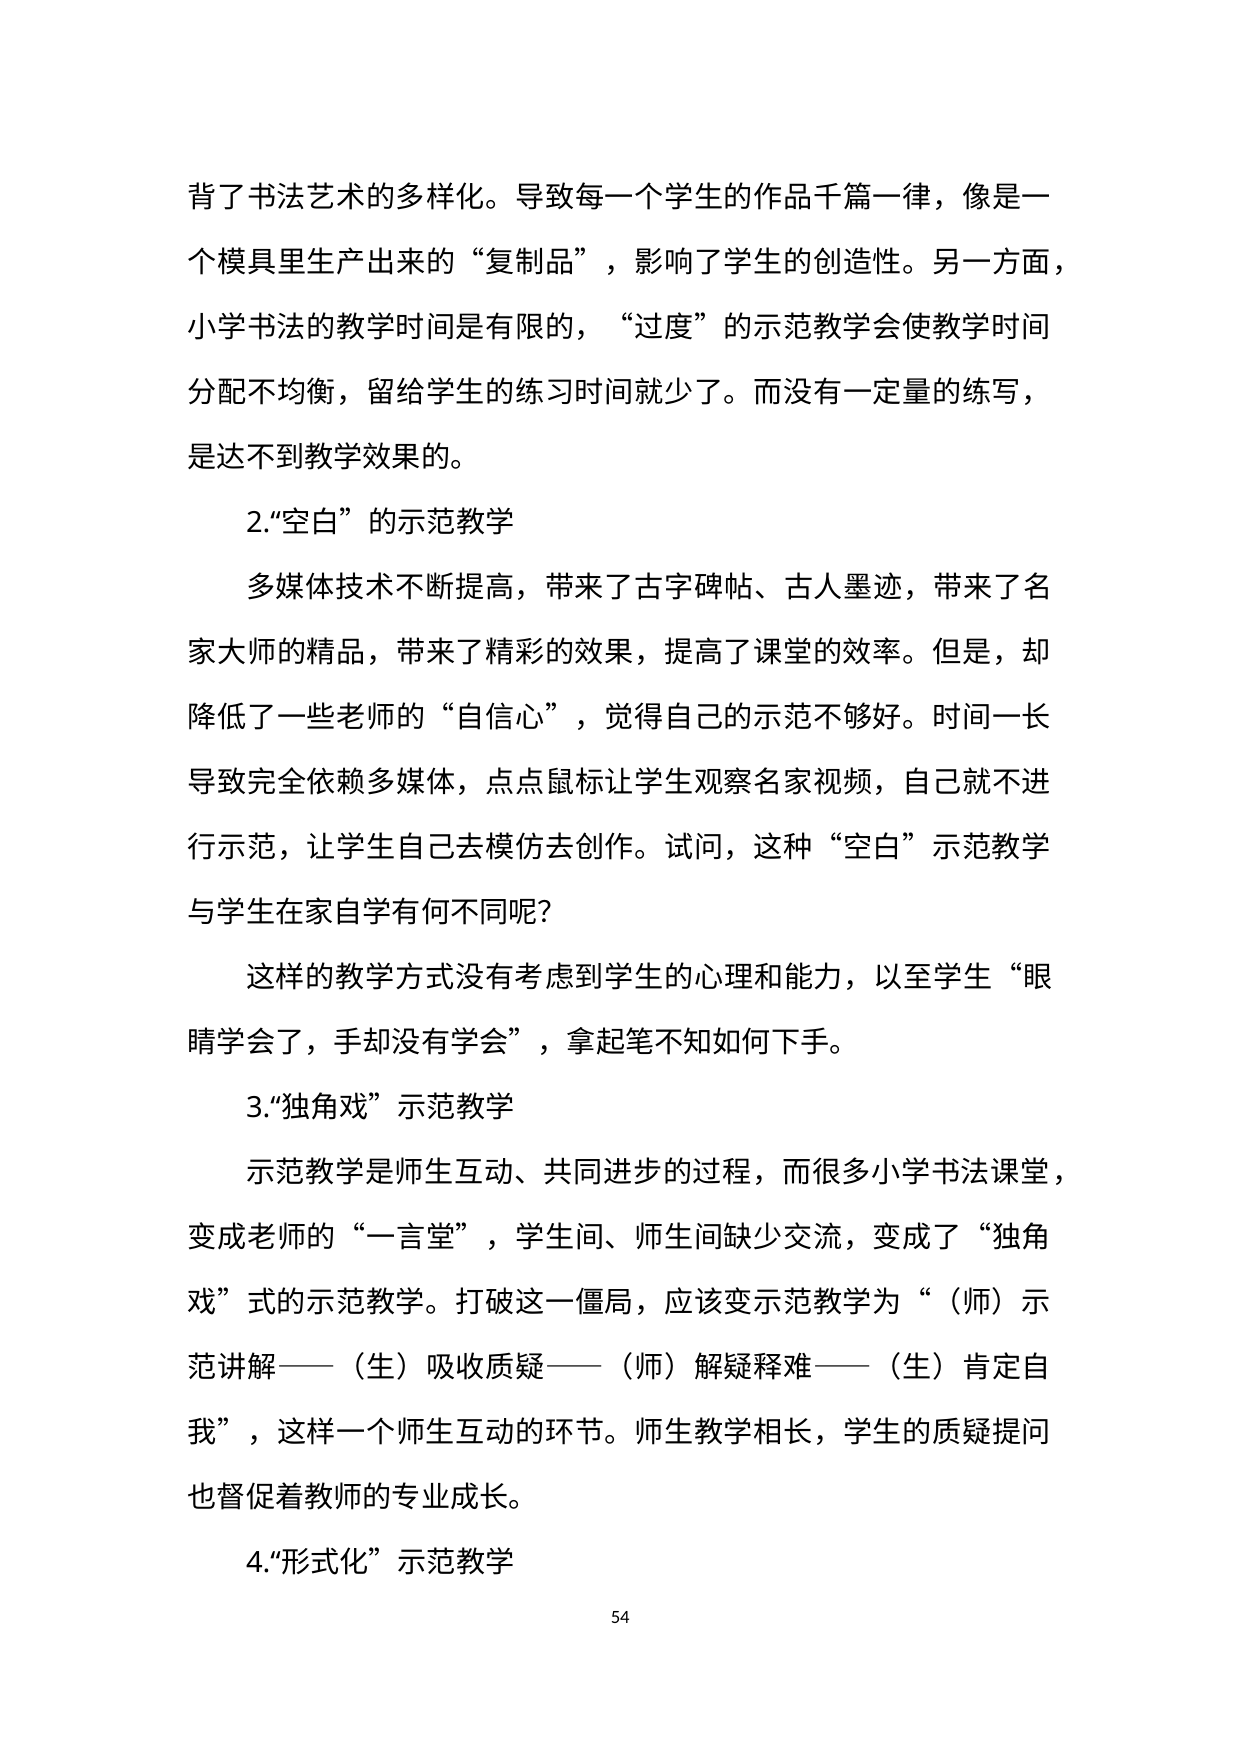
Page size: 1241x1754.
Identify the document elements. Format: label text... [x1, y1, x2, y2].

text 3.“独角戏”示范教学 [187, 1072, 1053, 1137]
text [187, 162, 1053, 487]
text 2.“空白”的示范教学 [187, 487, 1053, 552]
text 这样的教学方式没有考虑到学生的心理和能力，以至学生“眼睛学会了，手却没有学会”，拿起笔不知如何下手。 [187, 942, 1053, 1072]
text 多媒体技术不断提高，带来了古字碑帖、古人墨迹，带来了名家大师的精品，带来了精彩的效果，提高了课堂的效率。但是，却降低了一些老师的“自信心”，觉得自己的示范不够好。时间一长导致完全依赖多媒体，点点鼠标让学生观察名家视频，自己就不进行示范，让学生自己去模仿去创作。试问，这种“空白”示范教学与学生在家自学有何不同呢？ [187, 552, 1053, 942]
text 示范教学是师生互动、共同进步的过程，而很多小学书法课堂，变成老师的“一言堂”，学生间、师生间缺少交流，变成了“独角戏”式的示范教学。打破这一僵局，应该变示范教学为“（师）示范讲解——（生）吸收质疑——（师）解疑释难——（生）肯定自我”，这样一个师生互动的环节。师生教学相长，学生的质疑提问也督促着教师的专业成长。 [187, 1137, 1053, 1527]
text 4.“形式化”示范教学 [187, 1527, 1053, 1592]
